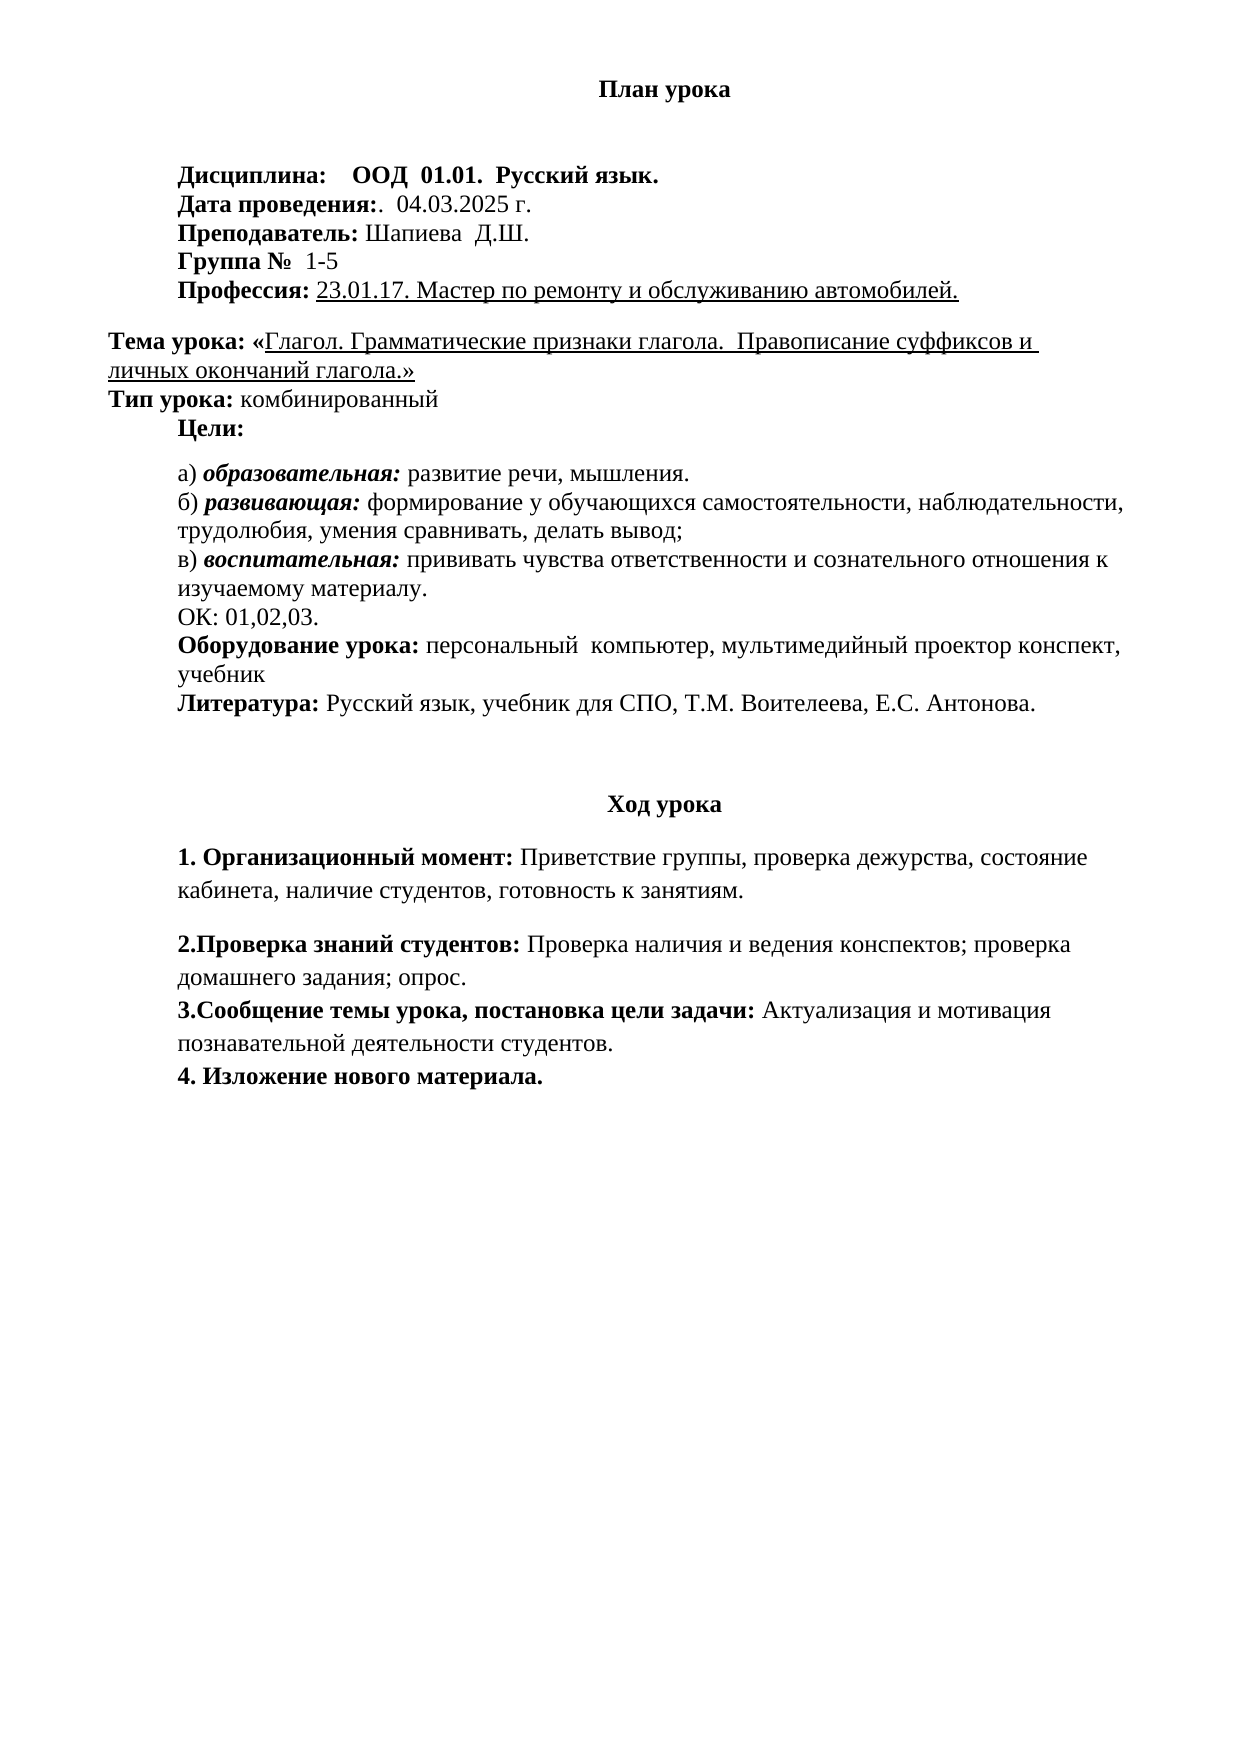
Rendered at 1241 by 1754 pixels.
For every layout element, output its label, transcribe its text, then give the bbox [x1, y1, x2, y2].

text в) воспитательная: прививать чувства ответственности и сознательного отношения к изучаемому материалу. [428, 544, 1152, 602]
text Дата проведения:. 04.03.2025 г. [177, 189, 1152, 218]
text а) образовательная: развитие речи, мышления. [177, 458, 1152, 487]
text Ход урока [177, 789, 1152, 817]
text Дисциплина: ООД 01.01. Русский язык. [177, 160, 1152, 189]
text в) воспитательная: прививать чувства ответственности и сознательного отношения к изучаемому материалу. [177, 544, 400, 573]
text Оборудование урока: персональный компьютер, мультимедийный проектор конспект, учебник [177, 631, 1152, 688]
text Тема урока: «Глагол. Грамматические признаки глагола. Правописание суффиксов и личных окончаний глагола.» [108, 326, 1082, 384]
text 1. Организационный момент: Приветствие группы, проверка дежурства, состояние кабинета, наличие студентов, готовность к занятиям. [177, 842, 1152, 904]
text Тип урока: комбинированный [108, 384, 1082, 413]
text 3.Сообщение темы урока, постановка цели задачи: Актуализация и мотивация познавательной деятельности студентов. [177, 995, 1152, 1057]
text 2.Проверка знаний студентов: Проверка наличия и ведения конспектов; проверка домашнего задания; опрос. [177, 929, 1152, 991]
text Преподаватель: Шапиева Д.Ш. [177, 218, 1152, 246]
text 4. Изложение нового материала. [177, 1061, 1152, 1090]
text ОК: 01,02,03. [177, 602, 1152, 631]
text Литература: Русский язык, учебник для СПО, Т.М. Воителеева, Е.С. Антонова. [177, 688, 1152, 717]
text Группа № 1-5 [177, 246, 1152, 275]
text Профессия: 23.01.17. Мастер по ремонту и обслуживанию автомобилей. [177, 275, 1152, 304]
text Цели: [177, 304, 1152, 441]
text б) развивающая: формирование у обучающихся самостоятельности, наблюдательности, трудолюбия, умения сравнивать, делать вывод; [683, 487, 1152, 544]
text План урока [177, 74, 1152, 103]
